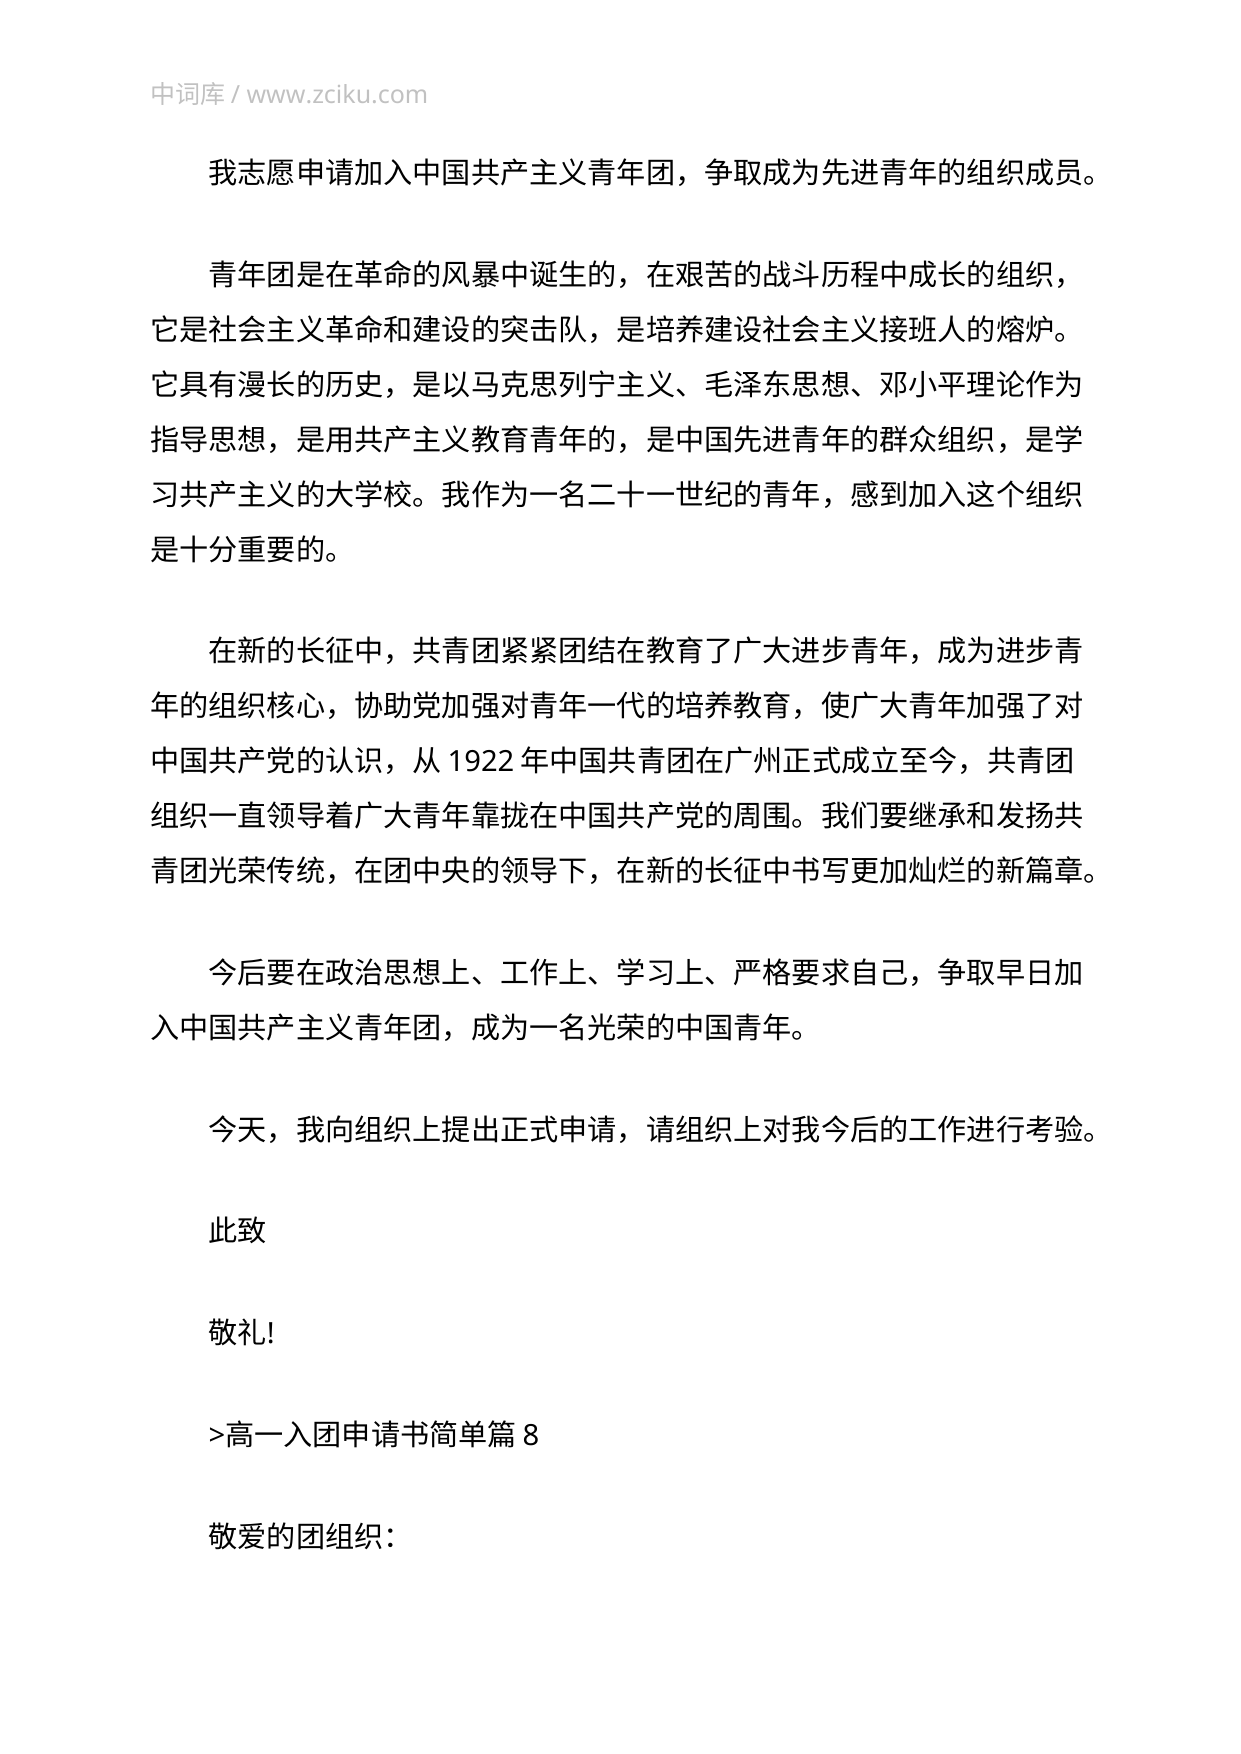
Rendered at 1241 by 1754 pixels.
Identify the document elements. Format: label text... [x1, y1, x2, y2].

text 敬爱的团组织： [150, 1514, 1090, 1556]
text >高一入团申请书简单篇8 [150, 1412, 1090, 1454]
text 今后要在政治思想上、工作上、学习上、严格要求自己，争取早日加入中国共产主义青年团，成为一名光荣的中国青年。 [150, 949, 1090, 1047]
text 我志愿申请加入中国共产主义青年团，争取成为先进青年的组织成员。 [150, 150, 1090, 192]
text 在新的长征中，共青团紧紧团结在教育了广大进步青年，成为进步青年的组织核心，协助党加强对青年一代的培养教育，使广大青年加强了对中国共产党的认识，从1922年中国共青团在广州正式成立至今，共青团组织一直领导着广大青年靠拢在中国共产党的周围。我们要继承和发扬共青团光荣传统，在团中央的领导下，在新的长征中书写更加灿烂的新篇章。 [150, 628, 1090, 890]
text 今天，我向组织上提出正式申请，请组织上对我今后的工作进行考验。 [150, 1106, 1090, 1148]
text 此致 [150, 1208, 1090, 1250]
text 青年团是在革命的风暴中诞生的，在艰苦的战斗历程中成长的组织，它是社会主义革命和建设的突击队，是培养建设社会主义接班人的熔炉。它具有漫长的历史，是以马克思列宁主义、毛泽东思想、邓小平理论作为指导思想，是用共产主义教育青年的，是中国先进青年的群众组织，是学习共产主义的大学校。我作为一名二十一世纪的青年，感到加入这个组织是十分重要的。 [150, 252, 1090, 568]
text 敬礼! [150, 1310, 1090, 1352]
